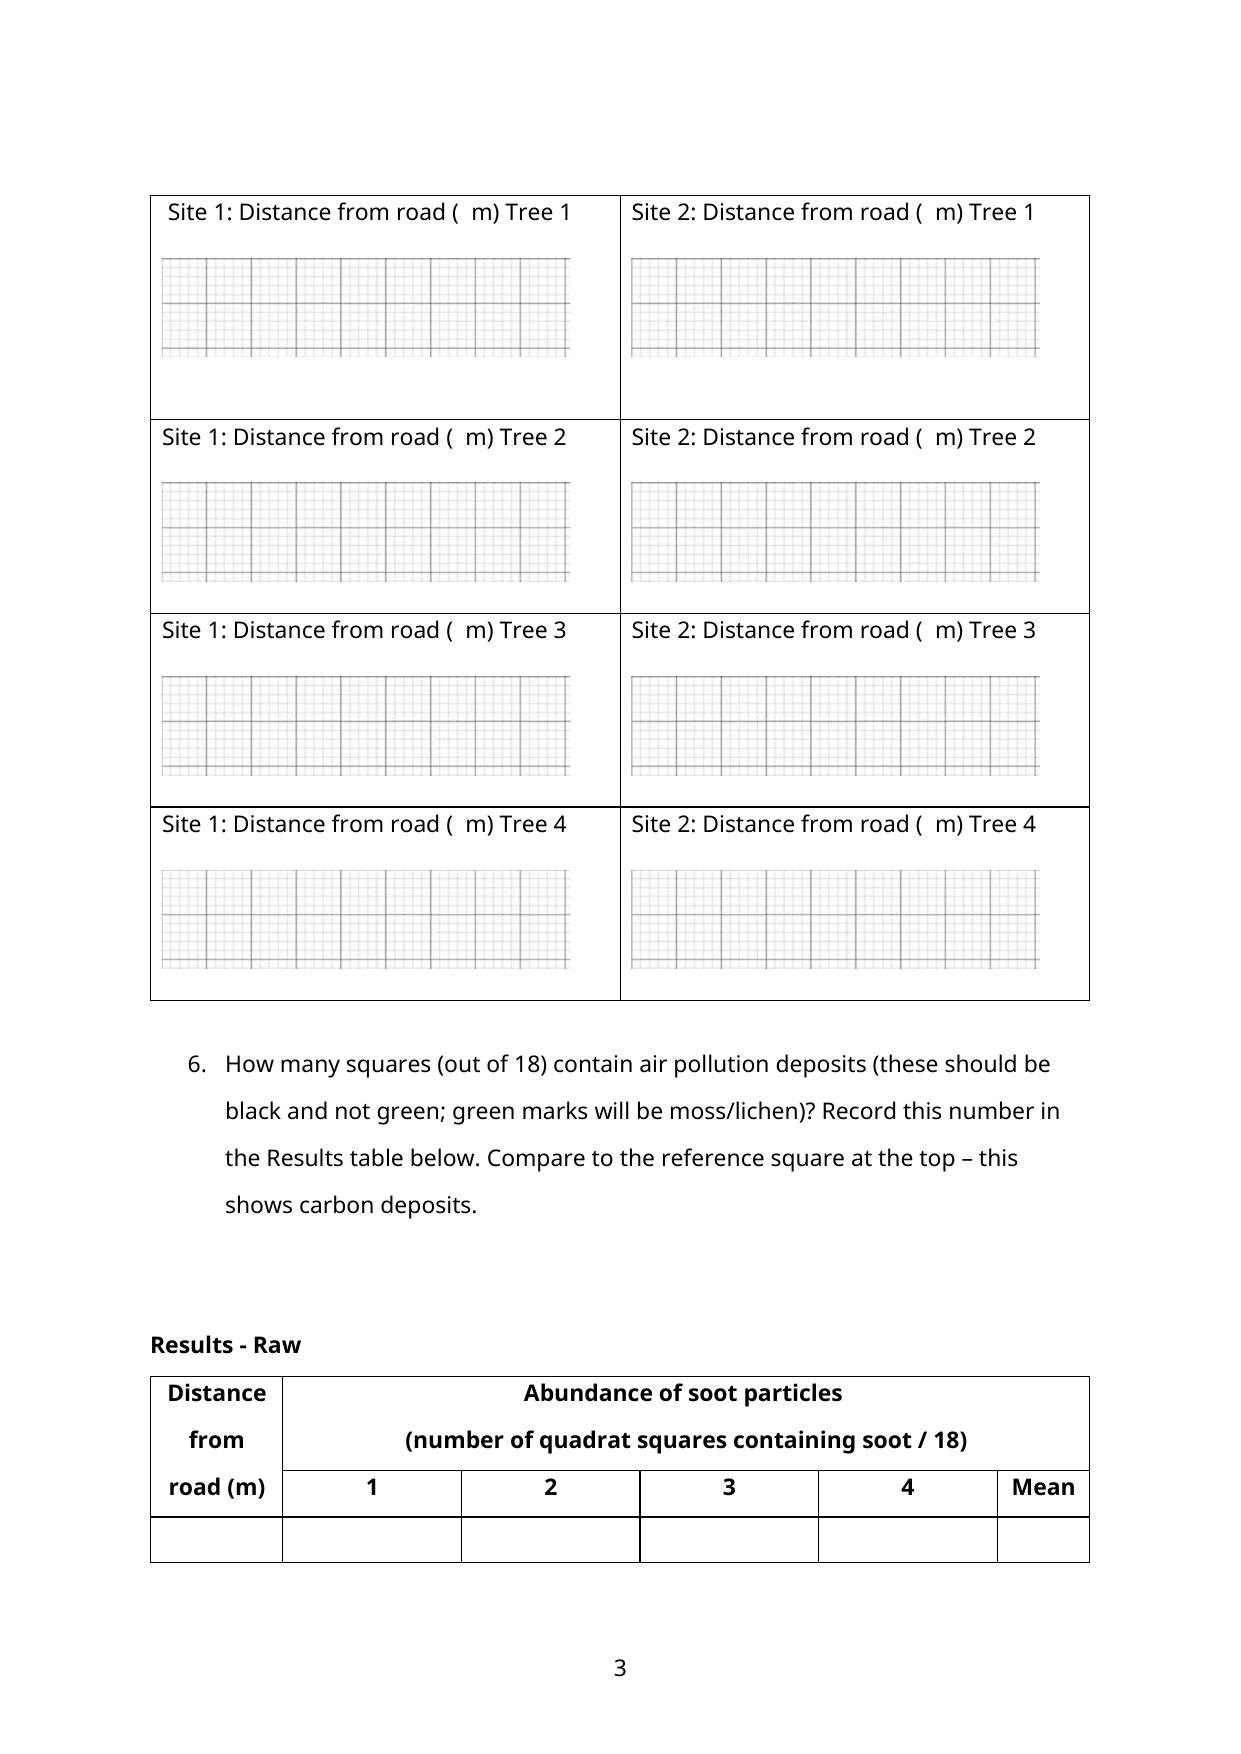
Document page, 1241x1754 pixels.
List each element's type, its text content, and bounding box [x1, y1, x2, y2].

table_cell Site 2: Distance from road ( m) Tree 2 [621, 420, 1089, 613]
picture [631, 482, 1040, 582]
table_cell 1 [283, 1471, 461, 1516]
table_cell Site 1: Distance from road ( m) Tree 2 [151, 420, 620, 613]
picture [161, 482, 571, 582]
table_header Abundance of soot particles (number of quadrat squares containing soot / 18) [283, 1377, 1089, 1469]
table_cell 2 [462, 1471, 639, 1516]
table_header Site 1: Distance from road ( m) Tree 1 [151, 196, 620, 419]
picture [631, 870, 1040, 969]
table_cell 3 [641, 1471, 818, 1516]
list How many squares (out of 18) contain air pollution deposits (these should be black and not green; green marks will be moss/lichen)? Record this number in the Results table below. Compare to the reference square at the top – this shows carbon deposits. [187, 1048, 1090, 1220]
table_cell Site 1: Distance from road ( m) Tree 4 [151, 808, 620, 1000]
picture [161, 870, 571, 969]
picture [161, 258, 571, 357]
table_cell Site 2: Distance from road ( m) Tree 4 [621, 808, 1089, 1000]
table_cell [998, 1518, 1089, 1562]
table_header Distance from road (m) [151, 1377, 282, 1516]
table_header Site 2: Distance from road ( m) Tree 1 [621, 196, 1089, 419]
table_cell 4 [819, 1471, 997, 1516]
table_cell [151, 1518, 282, 1562]
picture [161, 676, 571, 776]
table_cell Site 2: Distance from road ( m) Tree 3 [621, 614, 1089, 806]
picture [631, 258, 1040, 357]
table_cell Mean [998, 1471, 1089, 1516]
table_cell [641, 1518, 818, 1562]
table_cell [462, 1518, 639, 1562]
picture [631, 676, 1040, 776]
table_cell [819, 1518, 997, 1562]
table_cell Site 1: Distance from road ( m) Tree 3 [151, 614, 620, 806]
text Results - Raw [150, 1329, 1090, 1360]
table_cell [283, 1518, 461, 1562]
